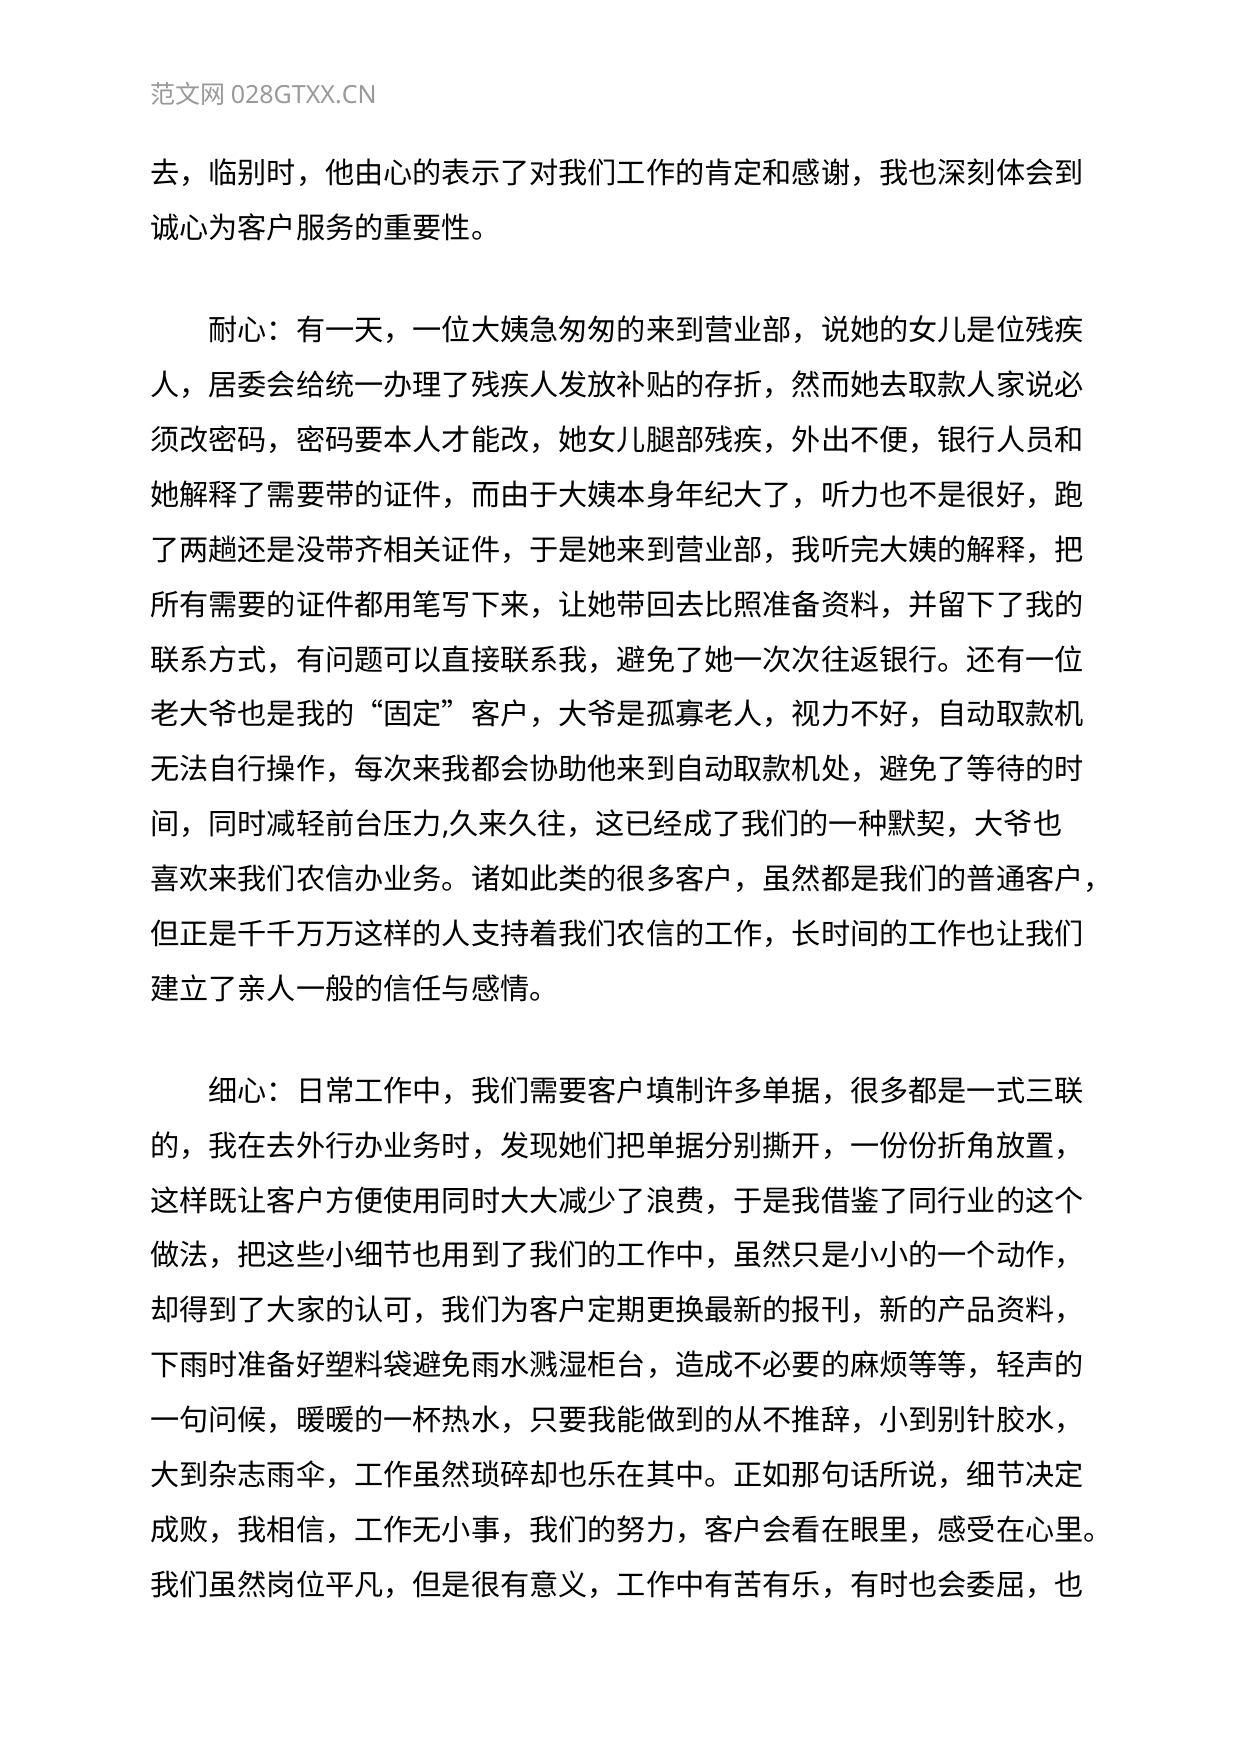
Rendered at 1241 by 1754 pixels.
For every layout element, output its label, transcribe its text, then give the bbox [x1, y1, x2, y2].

text 耐心：有一天，一位大姨急匆匆的来到营业部，说她的女儿是位残疾人，居委会给统一办理了残疾人发放补贴的存折，然而她去取款人家说必须改密码，密码要本人才能改，她女儿腿部残疾，外出不便，银行人员和她解释了需要带的证件，而由于大姨本身年纪大了，听力也不是很好，跑了两趟还是没带齐相关证件，于是她来到营业部，我听完大姨的解释，把所有需要的证件都用笔写下来，让她带回去比照准备资料，并留下了我的联系方式，有问题可以直接联系我，避免了她一次次往返银行。还有一位老大爷也是我的“固定”客户，大爷是孤寡老人，视力不好，自动取款机无法自行操作，每次来我都会协助他来到自动取款机处，避免了等待的时间，同时减轻前台压力,久来久往，这已经成了我们的一种默契，大爷也喜欢来我们农信办业务。诸如此类的很多客户，虽然都是我们的普通客户，但正是千千万万这样的人支持着我们农信的工作，长时间的工作也让我们建立了亲人一般的信任与感情。 [150, 307, 1090, 1008]
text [150, 1067, 1090, 1604]
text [150, 150, 1090, 247]
